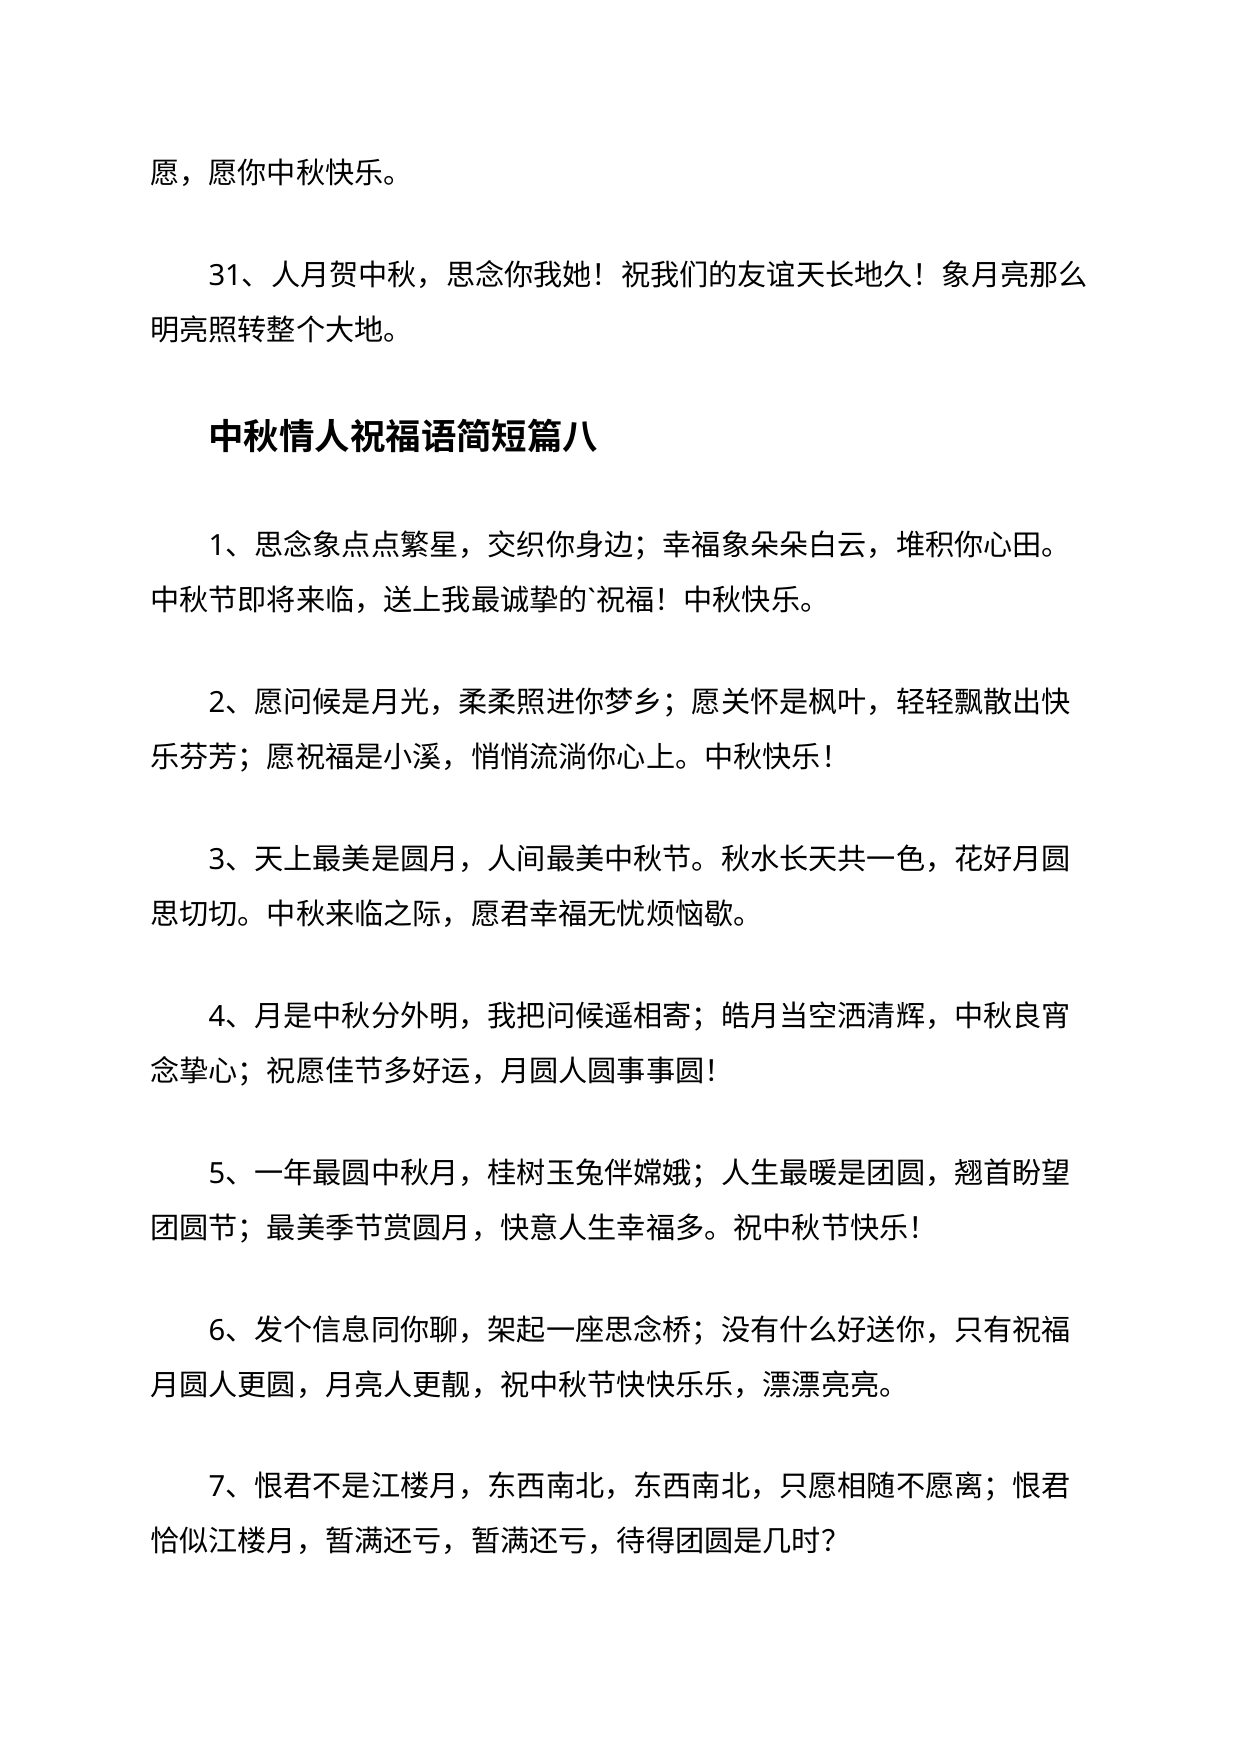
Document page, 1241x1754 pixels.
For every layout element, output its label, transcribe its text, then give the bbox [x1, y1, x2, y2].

text 2、愿问候是月光，柔柔照进你梦乡；愿关怀是枫叶，轻轻飘散出快乐芬芳；愿祝福是小溪，悄悄流淌你心上。中秋快乐！ [150, 679, 1090, 776]
text 6、发个信息同你聊，架起一座思念桥；没有什么好送你，只有祝福月圆人更圆，月亮人更靓，祝中秋节快快乐乐，漂漂亮亮。 [150, 1306, 1090, 1403]
text 3、天上最美是圆月，人间最美中秋节。秋水长天共一色，花好月圆思切切。中秋来临之际，愿君幸福无忧烦恼歇。 [150, 836, 1090, 933]
text 31、人月贺中秋，思念你我她！祝我们的友谊天长地久！象月亮那么明亮照转整个大地。 [150, 252, 1090, 349]
text 5、一年最圆中秋月，桂树玉兔伴嫦娥；人生最暖是团圆，翘首盼望团圆节；最美季节赏圆月，快意人生幸福多。祝中秋节快乐！ [150, 1149, 1090, 1247]
text 7、恨君不是江楼月，东西南北，东西南北，只愿相随不愿离；恨君恰似江楼月，暂满还亏，暂满还亏，待得团圆是几时？ [150, 1463, 1090, 1560]
text 中秋情人祝福语简短篇八 [150, 408, 1090, 460]
text 1、思念象点点繁星，交织你身边；幸福象朵朵白云，堆积你心田。中秋节即将来临，送上我最诚挚的`祝福！中秋快乐。 [150, 522, 1090, 619]
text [150, 150, 1090, 192]
text 4、月是中秋分外明，我把问候遥相寄；皓月当空洒清辉，中秋良宵念挚心；祝愿佳节多好运，月圆人圆事事圆！ [150, 992, 1090, 1090]
